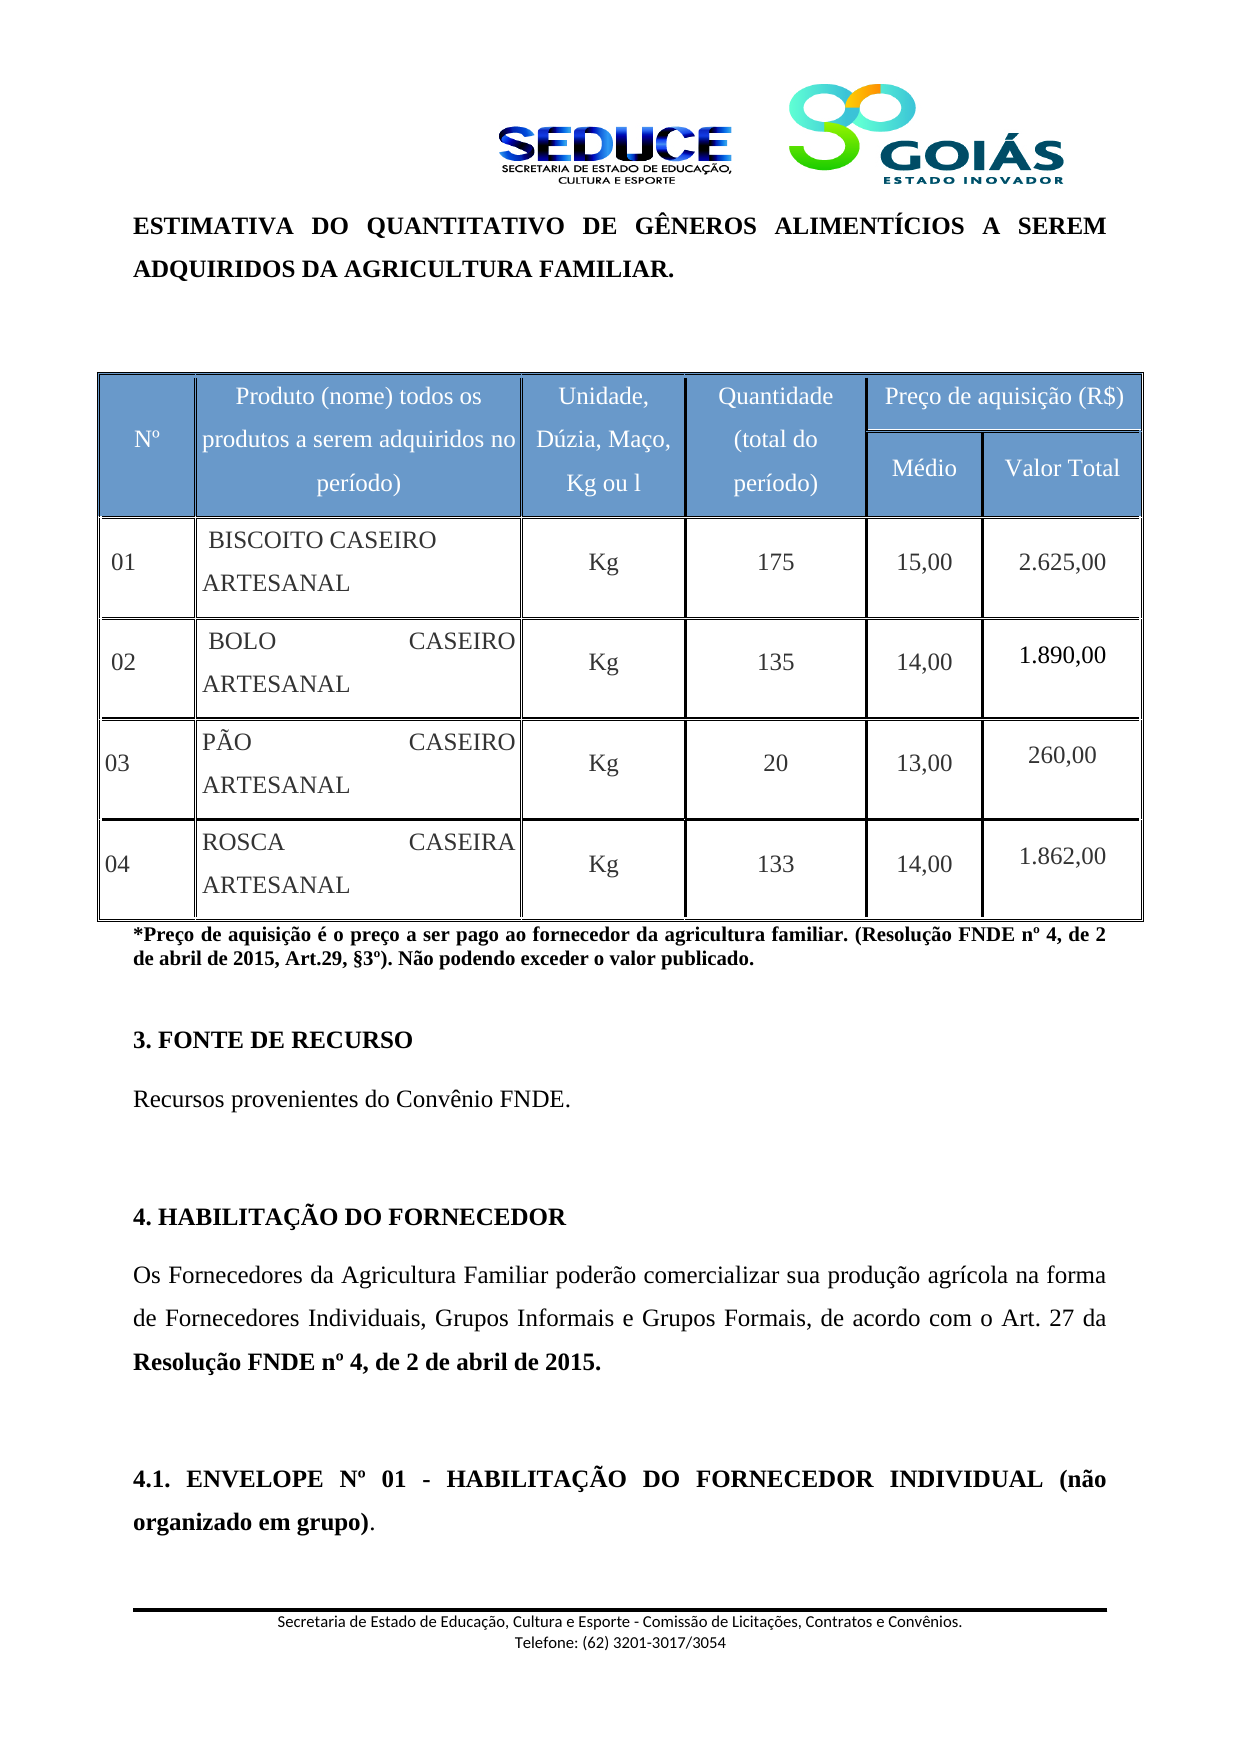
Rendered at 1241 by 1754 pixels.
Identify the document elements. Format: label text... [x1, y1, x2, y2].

table_cell 1.890,00 [984, 616, 1141, 717]
table_cell Valor Total [984, 430, 1141, 516]
text ESTIMATIVA DO QUANTITATIVO DE GÊNEROS ALIMENTÍCIOS A SEREM ADQUIRIDOS DA AGRICULTURA FAMILIAR. [133, 211, 1107, 283]
table_cell BISCOITO CASEIRO ARTESANAL [197, 519, 520, 616]
table_cell Kg [522, 821, 685, 919]
table_cell 14,00 [866, 821, 982, 919]
table_header Unidade, Dúzia, Maço, Kg ou l [522, 373, 685, 516]
table_cell ROSCA CASEIRA ARTESANAL [196, 821, 522, 919]
table_cell 1.862,00 [982, 818, 1142, 919]
table_cell Médio [868, 433, 981, 516]
picture [477, 73, 1108, 212]
table_cell Kg [523, 620, 684, 717]
table_cell 2.625,00 [982, 516, 1142, 616]
table_cell 03 [100, 717, 194, 818]
text Os Fornecedores da Agricultura Familiar poderão comercializar sua produção agrícola na forma de Fornecedores Individuais, Grupos Informais e Grupos Formais, de acordo com o Art. 27 da Resolução FNDE nº 4, de 2 de abril de 2015. [133, 1260, 1107, 1375]
table_header Preço de aquisição (R$) [866, 375, 1141, 429]
text 4.1. ENVELOPE Nº 01 - HABILITAÇÃO DO FORNECEDOR INDIVIDUAL (não organizado em grupo). [133, 1464, 1107, 1536]
table_cell 260,00 [984, 717, 1141, 818]
table_cell 13,00 [868, 721, 981, 818]
table_cell 15,00 [868, 519, 981, 616]
table_cell 14,00 [868, 620, 981, 717]
table_cell 02 [100, 616, 194, 717]
table_cell 04 [98, 818, 196, 919]
table_cell 135 [687, 620, 865, 717]
table_cell 01 [98, 516, 196, 616]
table_header Nº [100, 375, 196, 516]
table_cell Kg [523, 519, 684, 616]
table_cell BOLO CASEIRO ARTESANAL [197, 620, 520, 717]
table_cell 133 [685, 821, 866, 919]
table_cell Kg [523, 721, 684, 818]
text 4. HABILITAÇÃO DO FORNECEDOR [133, 1202, 1107, 1230]
table_cell 20 [687, 721, 865, 818]
table_cell PÃO CASEIRO ARTESANAL [197, 721, 520, 818]
text Recursos provenientes do Convênio FNDE. [133, 1084, 1107, 1113]
table_header Produto (nome) todos os produtos a serem adquiridos no período) [196, 375, 522, 516]
text 3. FONTE DE RECURSO [133, 1025, 1107, 1054]
table_cell 175 [687, 519, 865, 616]
table_header Quantidade (total do período) [685, 375, 866, 516]
text *Preço de aquisição é o preço a ser pago ao fornecedor da agricultura familiar. (Resolução FNDE nº 4, de 2 de abril de 2015, Art.29, §3º). Não podendo exceder o valor publicado. [133, 922, 1107, 970]
